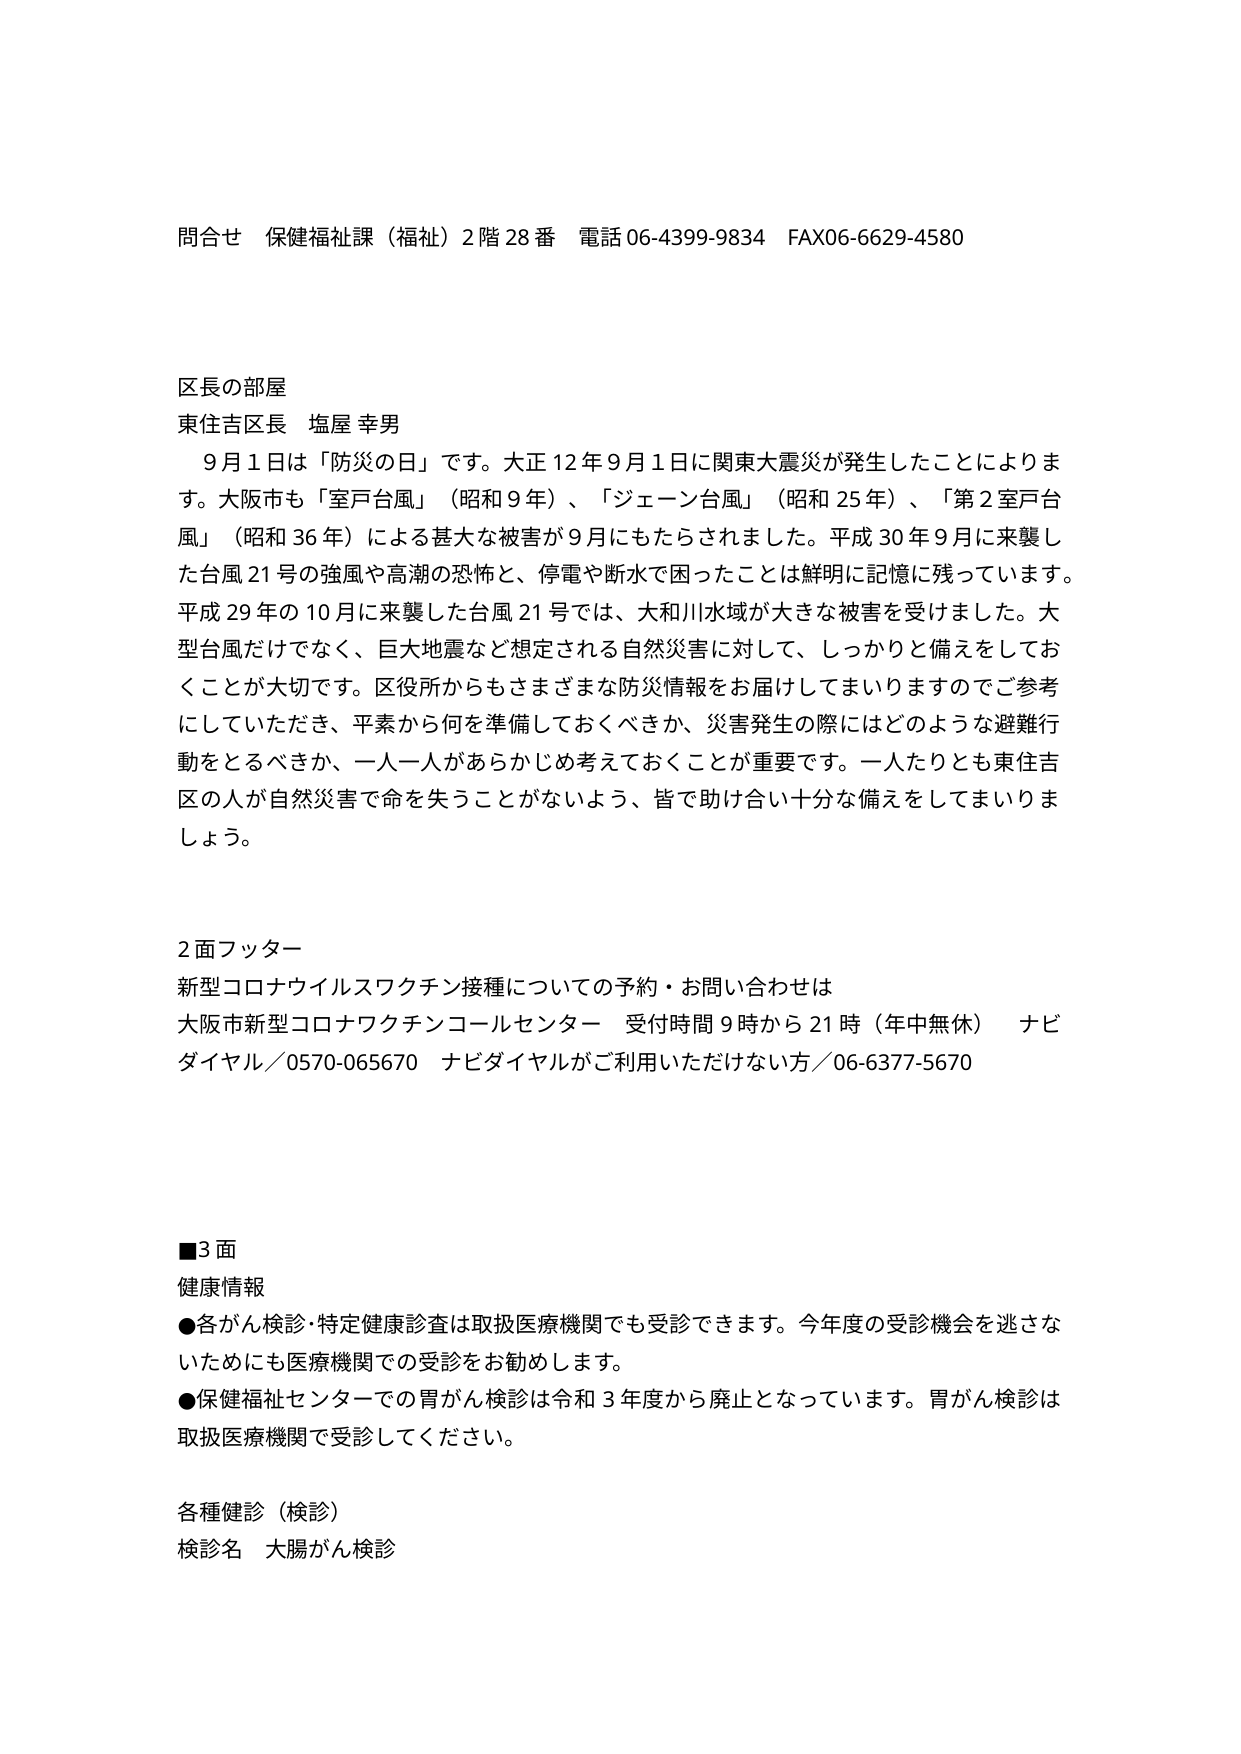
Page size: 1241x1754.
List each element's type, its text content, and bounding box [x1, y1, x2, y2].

text 大阪市新型コロナワクチンコールセンター 受付時間9時から21時（年中無休） ナビダイヤル／0570-065670 ナビダイヤルがご利用いただけない方／06-6377-5670 [177, 1004, 1063, 1079]
text 新型コロナウイルスワクチン接種についての予約・お問い合わせは [177, 967, 1063, 1004]
text 問合せ 保健福祉課（福祉）2階28番 電話06-4399-9834 FAX06-6629-4580 [177, 217, 1063, 254]
text 健康情報 [177, 1267, 1063, 1304]
text ●各がん検診･特定健康診査は取扱医療機関でも受診できます。今年度の受診機会を逃さないためにも医療機関での受診をお勧めします。 [177, 1304, 1063, 1379]
text ■3面 [177, 1229, 1063, 1267]
text 検診名 大腸がん検診 [177, 1529, 1063, 1567]
text 2面フッター [177, 929, 1063, 967]
text 区長の部屋 [177, 367, 1063, 404]
text 東住吉区長 塩屋 幸男 [177, 404, 1063, 442]
text 各種健診（検診） [177, 1492, 1063, 1529]
text ９月１日は「防災の日」です。大正12年９月１日に関東大震災が発生したことによります。大阪市も「室戸台風」（昭和９年）、「ジェーン台風」（昭和25年）、「第２室戸台風」（昭和36年）による甚大な被害が９月にもたらされました。平成30年９月に来襲した台風21号の強風や高潮の恐怖と、停電や断水で困ったことは鮮明に記憶に残っています。平成29年の10月に来襲した台風21号では、大和川水域が大きな被害を受けました。大型台風だけでなく、巨大地震など想定される自然災害に対して、しっかりと備えをしておくことが大切です。区役所からもさまざまな防災情報をお届けしてまいりますのでご参考にしていただき、平素から何を準備しておくべきか、災害発生の際にはどのような避難行動をとるべきか、一人一人があらかじめ考えておくことが重要です。一人たりとも東住吉区の人が自然災害で命を失うことがないよう、皆で助け合い十分な備えをしてまいりましょう。 [177, 442, 1063, 854]
text ●保健福祉センターでの胃がん検診は令和3年度から廃止となっています。胃がん検診は取扱医療機関で受診してください。 [177, 1379, 1063, 1454]
